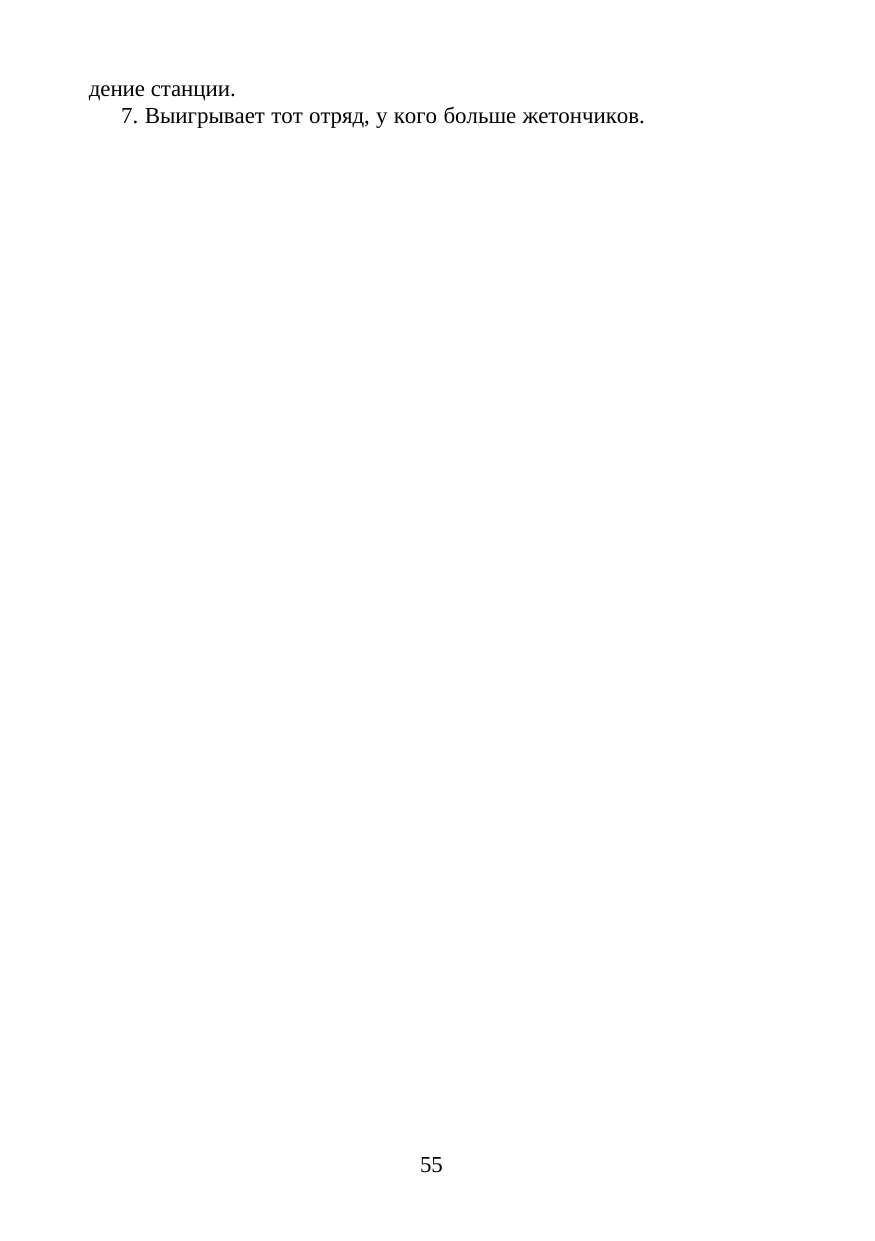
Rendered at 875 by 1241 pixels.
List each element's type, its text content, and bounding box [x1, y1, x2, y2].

list Выигрывает тот отряд, у кого больше жетончиков. [121, 102, 799, 129]
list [88, 75, 786, 101]
